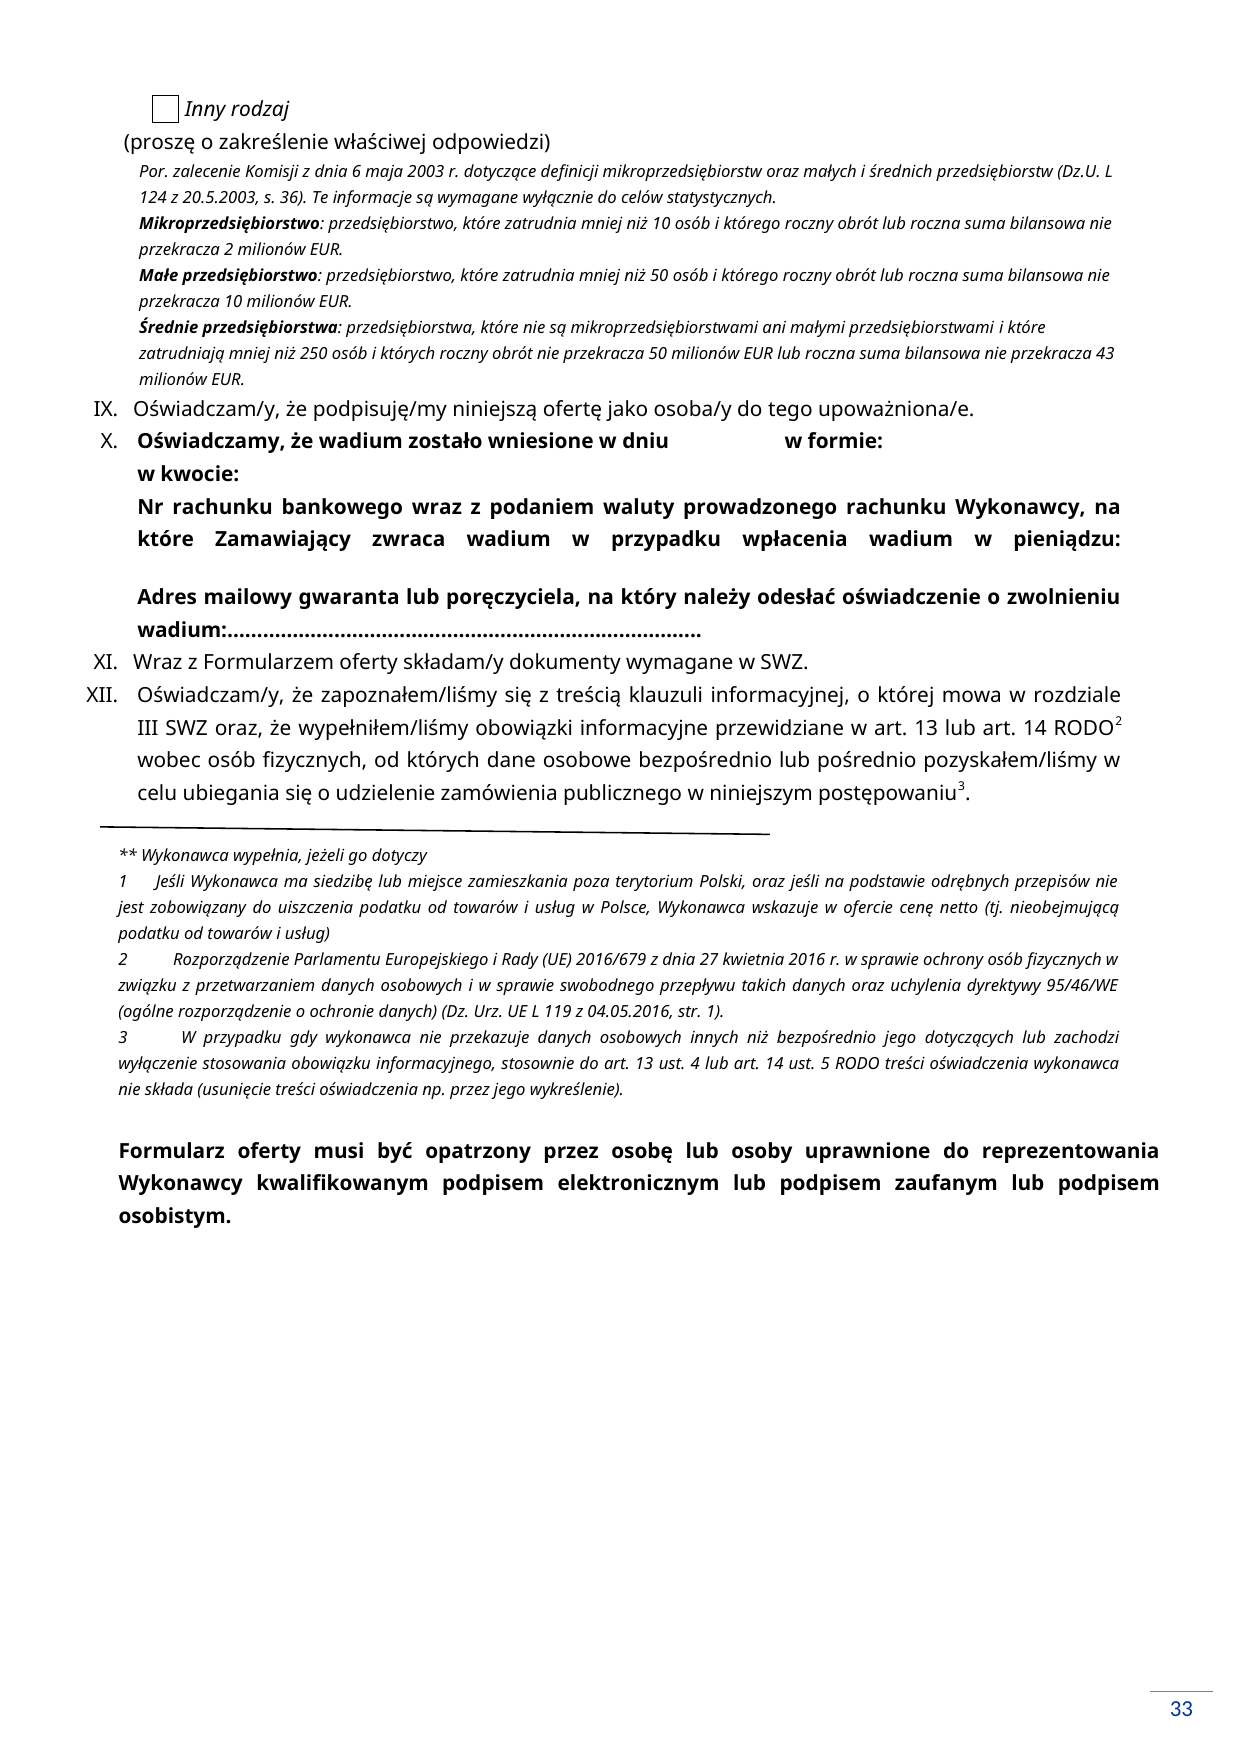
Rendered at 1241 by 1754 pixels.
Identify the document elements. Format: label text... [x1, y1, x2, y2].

list Jeśli Wykonawca ma siedzibę lub miejsce zamieszkania poza terytorium Polski, oraz jeśli na podstawie odrębnych przepisów nie jest zobowiązany do uiszczenia podatku od towarów i usług w Polsce, Wykonawca wskazuje w ofercie cenę netto (tj. nieobejmującą podatku od towarów i usług) [118, 869, 1122, 944]
text ** Wykonawca wypełnia, jeżeli go dotyczy [118, 843, 1122, 866]
text Nr rachunku bankowego wraz z podaniem waluty prowadzonego rachunku Wykonawcy, na które Zamawiający zwraca wadium w przypadku wpłacenia wadium w pieniądzu: [137, 492, 1122, 579]
list Oświadczamy, że wadium zostało wniesione w dniu w formie: w kwocie: [118, 427, 1122, 488]
text Średnie przedsiębiorstwa: przedsiębiorstwa, które nie są mikroprzedsiębiorstwami ani małymi przedsiębiorstwami i które zatrudniają mniej niż 250 osób i których roczny obrót nie przekracza 50 milionów EUR lub roczna suma bilansowa nie przekracza 43 milionów EUR. [139, 316, 1122, 391]
list W przypadku gdy wykonawca nie przekazuje danych osobowych innych niż bezpośrednio jego dotyczących lub zachodzi wyłączenie stosowania obowiązku informacyjnego, stosownie do art. 13 ust. 4 lub art. 14 ust. 5 RODO treści oświadczenia wykonawca nie składa (usunięcie treści oświadczenia np. przez jego wykreślenie). [118, 1025, 1122, 1100]
text Małe przedsiębiorstwo: przedsiębiorstwo, które zatrudnia mniej niż 50 osób i którego roczny obrót lub roczna suma bilansowa nie przekracza 10 milionów EUR. [139, 264, 1122, 313]
list Rozporządzenie Parlamentu Europejskiego i Rady (UE) 2016/679 z dnia 27 kwietnia 2016 r. w sprawie ochrony osób fizycznych w związku z przetwarzaniem danych osobowych i w sprawie swobodnego przepływu takich danych oraz uchylenia dyrektywy 95/46/WE (ogólne rozporządzenie o ochronie danych) (Dz. Urz. UE L 119 z 04.05.2016, str. 1). [118, 947, 1122, 1022]
list Wraz z Formularzem oferty składam/y dokumenty wymagane w SWZ. [118, 647, 1122, 676]
text Mikroprzedsiębiorstwo: przedsiębiorstwo, które zatrudnia mniej niż 10 osób i którego roczny obrót lub roczna suma bilansowa nie przekracza 2 milionów EUR. [139, 212, 1122, 261]
list Oświadczam/y, że podpisuję/my niniejszą ofertę jako osoba/y do tego upoważniona/e. [118, 394, 1122, 422]
text Inny rodzaj [118, 94, 1122, 123]
list Oświadczam/y, że zapoznałem/liśmy się z treścią klauzuli informacyjnej, o której mowa w rozdziale III SWZ oraz, że wypełniłem/liśmy obowiązki informacyjne przewidziane w art. 13 lub art. 14 RODO2 wobec osób fizycznych, od których dane osobowe bezpośrednio lub pośrednio pozyskałem/liśmy w celu ubiegania się o udzielenie zamówienia publicznego w niniejszym postępowaniu3. [118, 680, 1122, 806]
text (proszę o zakreślenie właściwej odpowiedzi) [118, 127, 1122, 156]
text Formularz oferty musi być opatrzony przez osobę lub osoby uprawnione do reprezentowania Wykonawcy kwalifikowanym podpisem elektronicznym lub podpisem zaufanym lub podpisem osobistym. [118, 1136, 1161, 1229]
text Adres mailowy gwaranta lub poręczyciela, na który należy odesłać oświadczenie o zwolnieniu wadium:…………………………………………………………………….. [137, 582, 1122, 643]
text Por. zalecenie Komisji z dnia 6 maja 2003 r. dotyczące definicji mikroprzedsiębiorstw oraz małych i średnich przedsiębiorstw (Dz.U. L 124 z 20.5.2003, s. 36). Te informacje są wymagane wyłącznie do celów statystycznych. [139, 160, 1122, 208]
